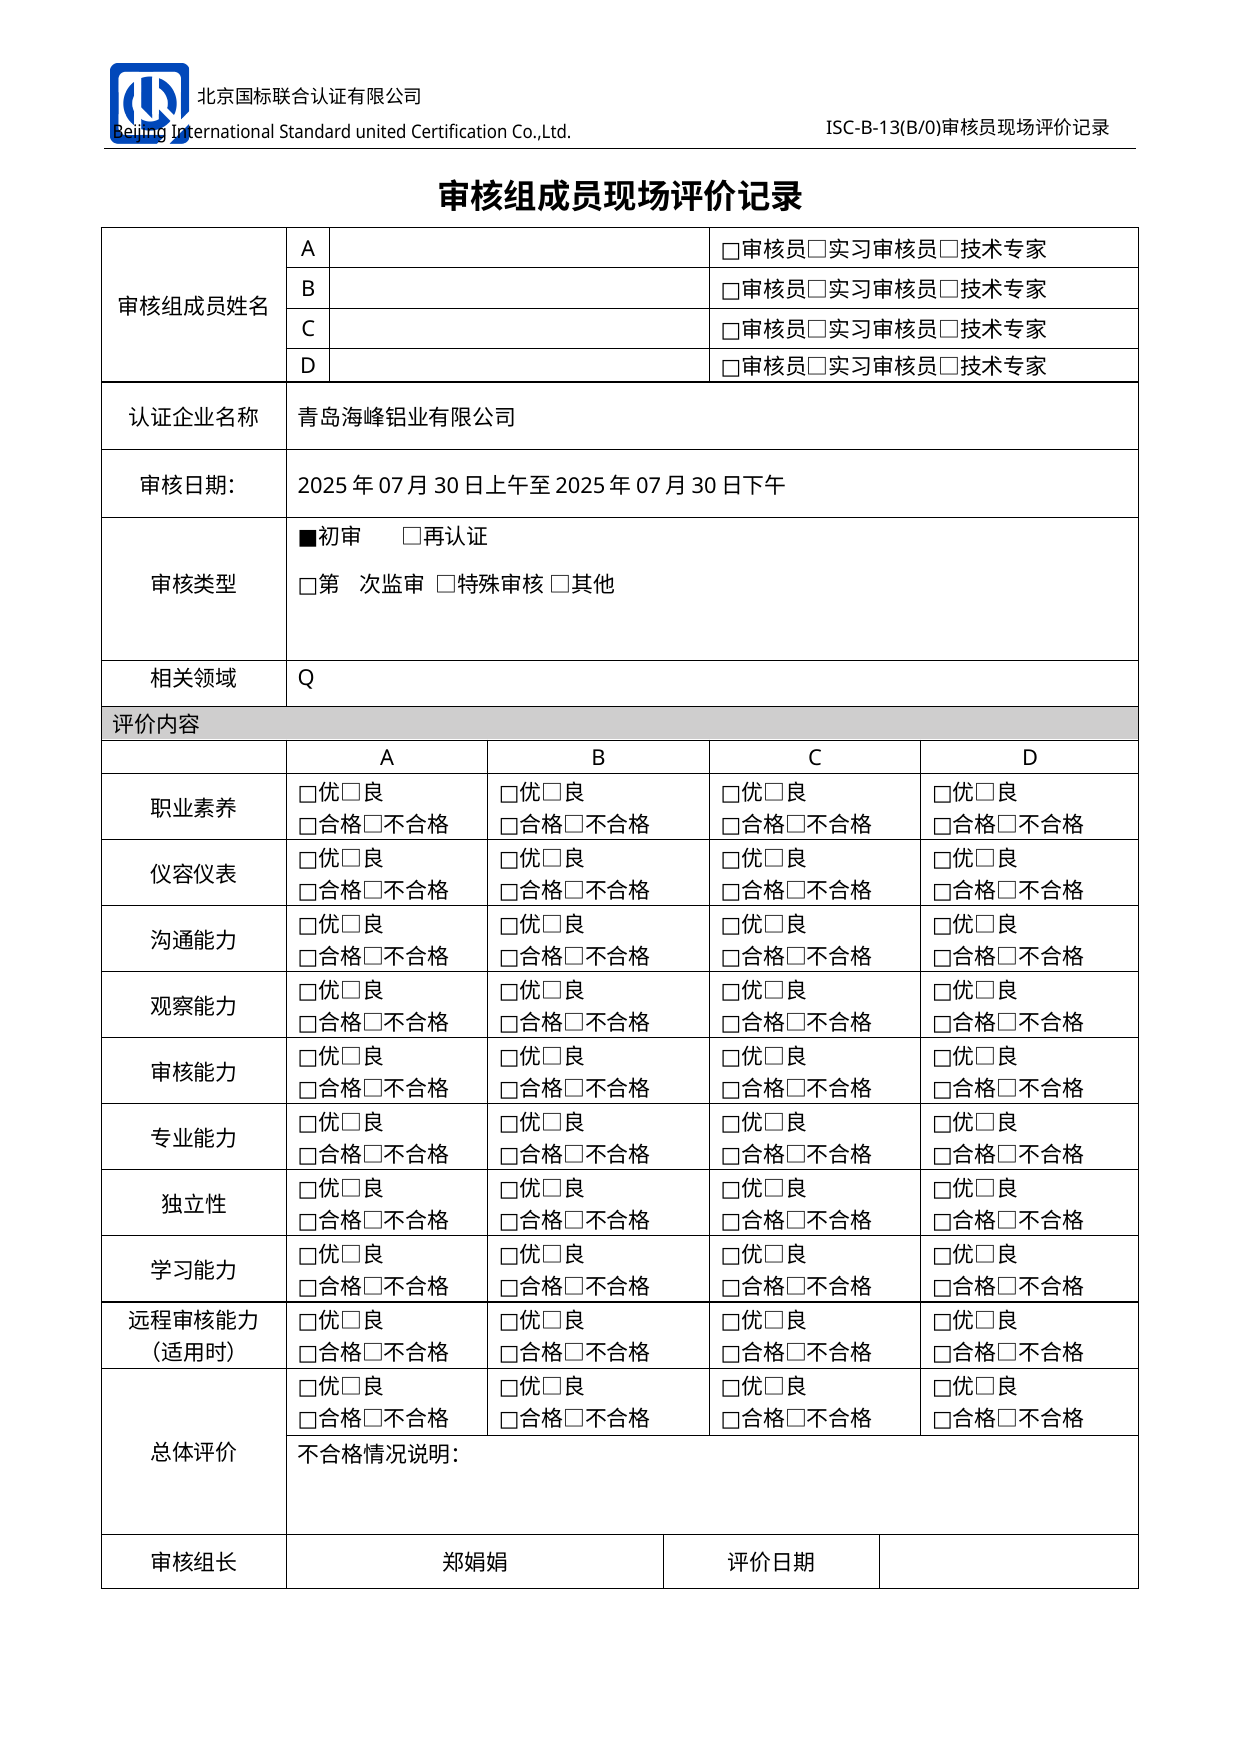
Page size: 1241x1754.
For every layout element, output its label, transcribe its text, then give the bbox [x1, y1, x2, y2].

table_cell 独立性 [102, 1170, 286, 1235]
table_cell □审核员□实习审核员□技术专家 [710, 268, 1138, 308]
table_cell □优□良 □合格□不合格 [488, 972, 709, 1037]
table_cell □优□良 □合格□不合格 [710, 1303, 920, 1367]
text 审核组成员现场评价记录 [112, 162, 1128, 227]
table_cell □优□良 □合格□不合格 [287, 774, 487, 839]
table_cell □优□良 □合格□不合格 [488, 1303, 709, 1367]
table_cell 郑娟娟 [287, 1535, 663, 1587]
table_cell □优□良 □合格□不合格 [488, 1038, 709, 1103]
table_cell □优□良 □合格□不合格 [287, 1236, 487, 1301]
table_cell □审核员□实习审核员□技术专家 [710, 309, 1138, 348]
table_cell □优□良 □合格□不合格 [287, 1303, 487, 1367]
table_cell □优□良 □合格□不合格 [710, 906, 920, 971]
table_cell C [287, 309, 329, 348]
table_cell 不合格情况说明： [287, 1436, 1138, 1534]
table_cell □优□良 □合格□不合格 [287, 1104, 487, 1169]
table_cell 审核能力 [102, 1038, 286, 1103]
table_cell [880, 1535, 1138, 1587]
table_cell □优□良 □合格□不合格 [710, 774, 920, 839]
table_cell Q [287, 661, 1138, 706]
table_cell □优□良 □合格□不合格 [287, 1369, 487, 1435]
table_cell ■初审 □再认证 □第 次监审 □特殊审核 □其他 [287, 518, 1138, 660]
table_cell 认证企业名称 [102, 383, 286, 449]
table_cell □优□良 □合格□不合格 [488, 1369, 709, 1435]
table_cell □优□良 □合格□不合格 [710, 972, 920, 1037]
table_cell □优□良 □合格□不合格 [287, 1038, 487, 1103]
table_header A [287, 228, 329, 267]
table_cell □优□良 □合格□不合格 [921, 906, 1138, 971]
picture [110, 63, 190, 144]
table_cell 观察能力 [102, 972, 286, 1037]
table_cell B [488, 741, 709, 773]
table_cell 青岛海峰铝业有限公司 [287, 383, 1138, 449]
table_cell □优□良 □合格□不合格 [488, 1236, 709, 1301]
table_cell [102, 741, 286, 773]
table_cell 评价内容 [102, 707, 1138, 739]
table_cell □优□良 □合格□不合格 [921, 1170, 1138, 1235]
table_cell □优□良 □合格□不合格 [287, 906, 487, 971]
table_cell C [710, 741, 920, 773]
table_cell □优□良 □合格□不合格 [710, 1236, 920, 1301]
table_cell [330, 349, 709, 381]
table_cell □优□良 □合格□不合格 [921, 1303, 1138, 1367]
table_cell □优□良 □合格□不合格 [921, 1369, 1138, 1435]
table_cell □优□良 □合格□不合格 [287, 972, 487, 1037]
table_cell 审核组长 [102, 1535, 286, 1587]
table_header 审核组成员姓名 [102, 228, 286, 381]
table_cell 相关领域 [102, 661, 286, 706]
table_cell □优□良 □合格□不合格 [488, 906, 709, 971]
table_cell □优□良 □合格□不合格 [488, 1170, 709, 1235]
table_cell □优□良 □合格□不合格 [921, 972, 1138, 1037]
table_cell □审核员□实习审核员□技术专家 [710, 349, 1138, 381]
table_cell D [287, 349, 329, 381]
table_cell 2025年07月30日上午至2025年07月30日下午 [287, 450, 1138, 517]
table_cell □优□良 □合格□不合格 [488, 774, 709, 839]
table_cell 评价日期 [664, 1535, 879, 1587]
table_cell [330, 309, 709, 348]
table_cell 远程审核能力 （适用时） [102, 1303, 286, 1367]
table_cell □优□良 □合格□不合格 [710, 1104, 920, 1169]
table_cell A [287, 741, 487, 773]
table_cell □优□良 □合格□不合格 [287, 840, 487, 905]
table_header □审核员□实习审核员□技术专家 [710, 228, 1138, 267]
table_cell □优□良 □合格□不合格 [921, 840, 1138, 905]
table_cell 审核类型 [102, 518, 286, 660]
table_cell □优□良 □合格□不合格 [921, 774, 1138, 839]
table_cell 职业素养 [102, 774, 286, 839]
table_cell 总体评价 [102, 1369, 286, 1534]
table_cell B [287, 268, 329, 308]
table_cell 审核日期： [102, 450, 286, 517]
table_header [330, 228, 709, 267]
table_cell □优□良 □合格□不合格 [710, 1170, 920, 1235]
table_cell □优□良 □合格□不合格 [710, 840, 920, 905]
table_cell □优□良 □合格□不合格 [710, 1369, 920, 1435]
table_cell □优□良 □合格□不合格 [710, 1038, 920, 1103]
table_cell 学习能力 [102, 1236, 286, 1301]
table_cell □优□良 □合格□不合格 [921, 1038, 1138, 1103]
table_cell D [921, 741, 1138, 773]
table_cell 沟通能力 [102, 906, 286, 971]
table_cell 专业能力 [102, 1104, 286, 1169]
table_cell □优□良 □合格□不合格 [921, 1104, 1138, 1169]
table_cell □优□良 □合格□不合格 [921, 1236, 1138, 1301]
table_cell □优□良 □合格□不合格 [488, 840, 709, 905]
table_cell □优□良 □合格□不合格 [488, 1104, 709, 1169]
table_cell 仪容仪表 [102, 840, 286, 905]
table_cell [330, 268, 709, 308]
table_cell □优□良 □合格□不合格 [287, 1170, 487, 1235]
